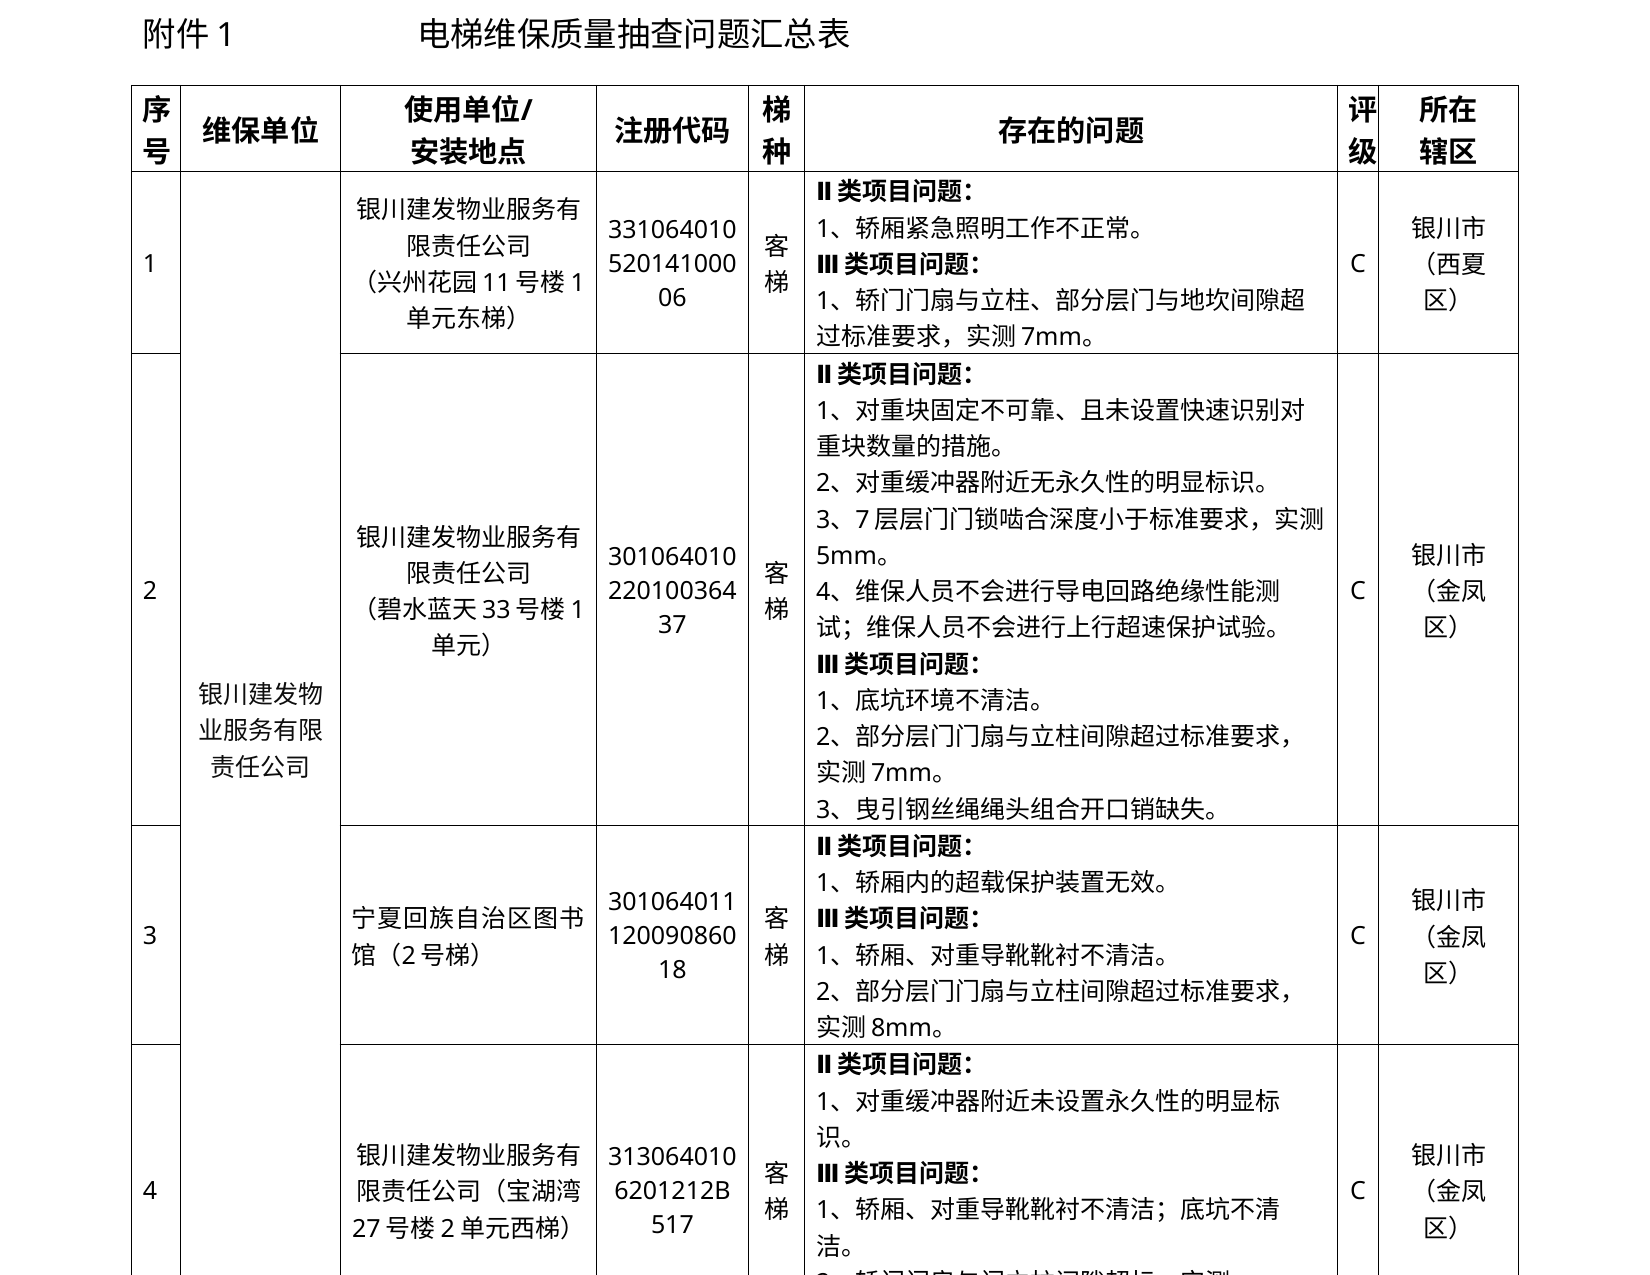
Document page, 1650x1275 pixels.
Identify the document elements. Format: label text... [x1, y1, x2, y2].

table_cell [132, 354, 180, 825]
table_cell C [1338, 1045, 1378, 1275]
table_cell Ⅱ类项目问题： 轿厢内的超载保护装置无效。 Ⅲ类项目问题： 轿厢、对重导靴靴衬不清洁。 部分层门门扇与立柱间隙超过标准要求，实测8mm。 [805, 826, 1337, 1044]
table_cell C [1338, 354, 1378, 825]
table_cell [132, 826, 180, 1044]
table_cell Ⅱ类项目问题： 对重缓冲器附近未设置永久性的明显标识。 Ⅲ类项目问题： 1、轿厢、对重导靴靴衬不清洁；底坑不清洁。 2、轿门门扇与门立柱间隙超标，实测：8mm。 [805, 1045, 1337, 1275]
table_cell 客梯 [749, 172, 804, 353]
table_cell 客梯 [749, 354, 804, 825]
table_cell 维保单位 [181, 86, 340, 171]
table_cell 序号 [132, 86, 180, 171]
table_cell 33106401052014100006 [597, 172, 748, 353]
table_cell [132, 1045, 180, 1275]
table_cell 银川建发物业服务有限责任公司 （碧水蓝天33号楼1单元） [341, 354, 596, 825]
table_cell 银川建发物业服务有限责任公司（宝湖湾27号楼2单元西梯） [341, 1045, 596, 1275]
table_cell 评级 [1338, 86, 1378, 171]
table_cell 客梯 [749, 1045, 804, 1275]
table_cell Ⅱ类项目问题： 1、对重块固定不可靠、且未设置快速识别对重块数量的措施。 2、对重缓冲器附近无永久性的明显标识。 3、7层层门门锁啮合深度小于标准要求，实测5mm。 4、维保人员不会进行导电回路绝缘性能测试；维保人员不会进行上行超速保护试验。 Ⅲ类项目问题： 1、底坑环境不清洁。 2、部分层门门扇与立柱间隙超过标准要求，实测7mm。 3、曳引钢丝绳绳头组合开口销缺失。 [805, 354, 1337, 825]
table_cell 30106401112009086018 [597, 826, 748, 1044]
table_cell 银川市 （金凤区） [1379, 1045, 1518, 1275]
table_cell 银川建发物业服务有限责任公司 （兴州花园11号楼1单元东梯） [341, 172, 596, 353]
table_cell 宁夏回族自治区图书馆（2号梯） [341, 826, 596, 1044]
table_cell 30106401022010036437 [597, 354, 748, 825]
table_cell 使用单位/ 安装地点 [341, 86, 596, 171]
table_cell 银川建发物业服务有限责任公司 [181, 172, 340, 1275]
table_cell 银川市 （金凤区） [1379, 354, 1518, 825]
table_cell 客梯 [749, 826, 804, 1044]
table_header 附件1 电梯维保质量抽查问题汇总表 [131, 0, 1519, 85]
table_cell 梯种 [749, 86, 804, 171]
table_cell C [1338, 172, 1378, 353]
table_cell 所在 辖区 [1379, 86, 1518, 171]
table_cell 注册代码 [597, 86, 748, 171]
table_cell C [1338, 826, 1378, 1044]
table_cell 3130640106201212B517 [597, 1045, 748, 1275]
table_cell Ⅱ类项目问题： 轿厢紧急照明工作不正常。 Ⅲ类项目问题： 1、轿门门扇与立柱、部分层门与地坎间隙超过标准要求，实测7mm。 [805, 172, 1337, 353]
table_cell 银川市 （金凤区） [1379, 826, 1518, 1044]
table_cell 银川市 （西夏区） [1379, 172, 1518, 353]
table_cell 存在的问题 [805, 86, 1337, 171]
table_cell [132, 172, 180, 353]
